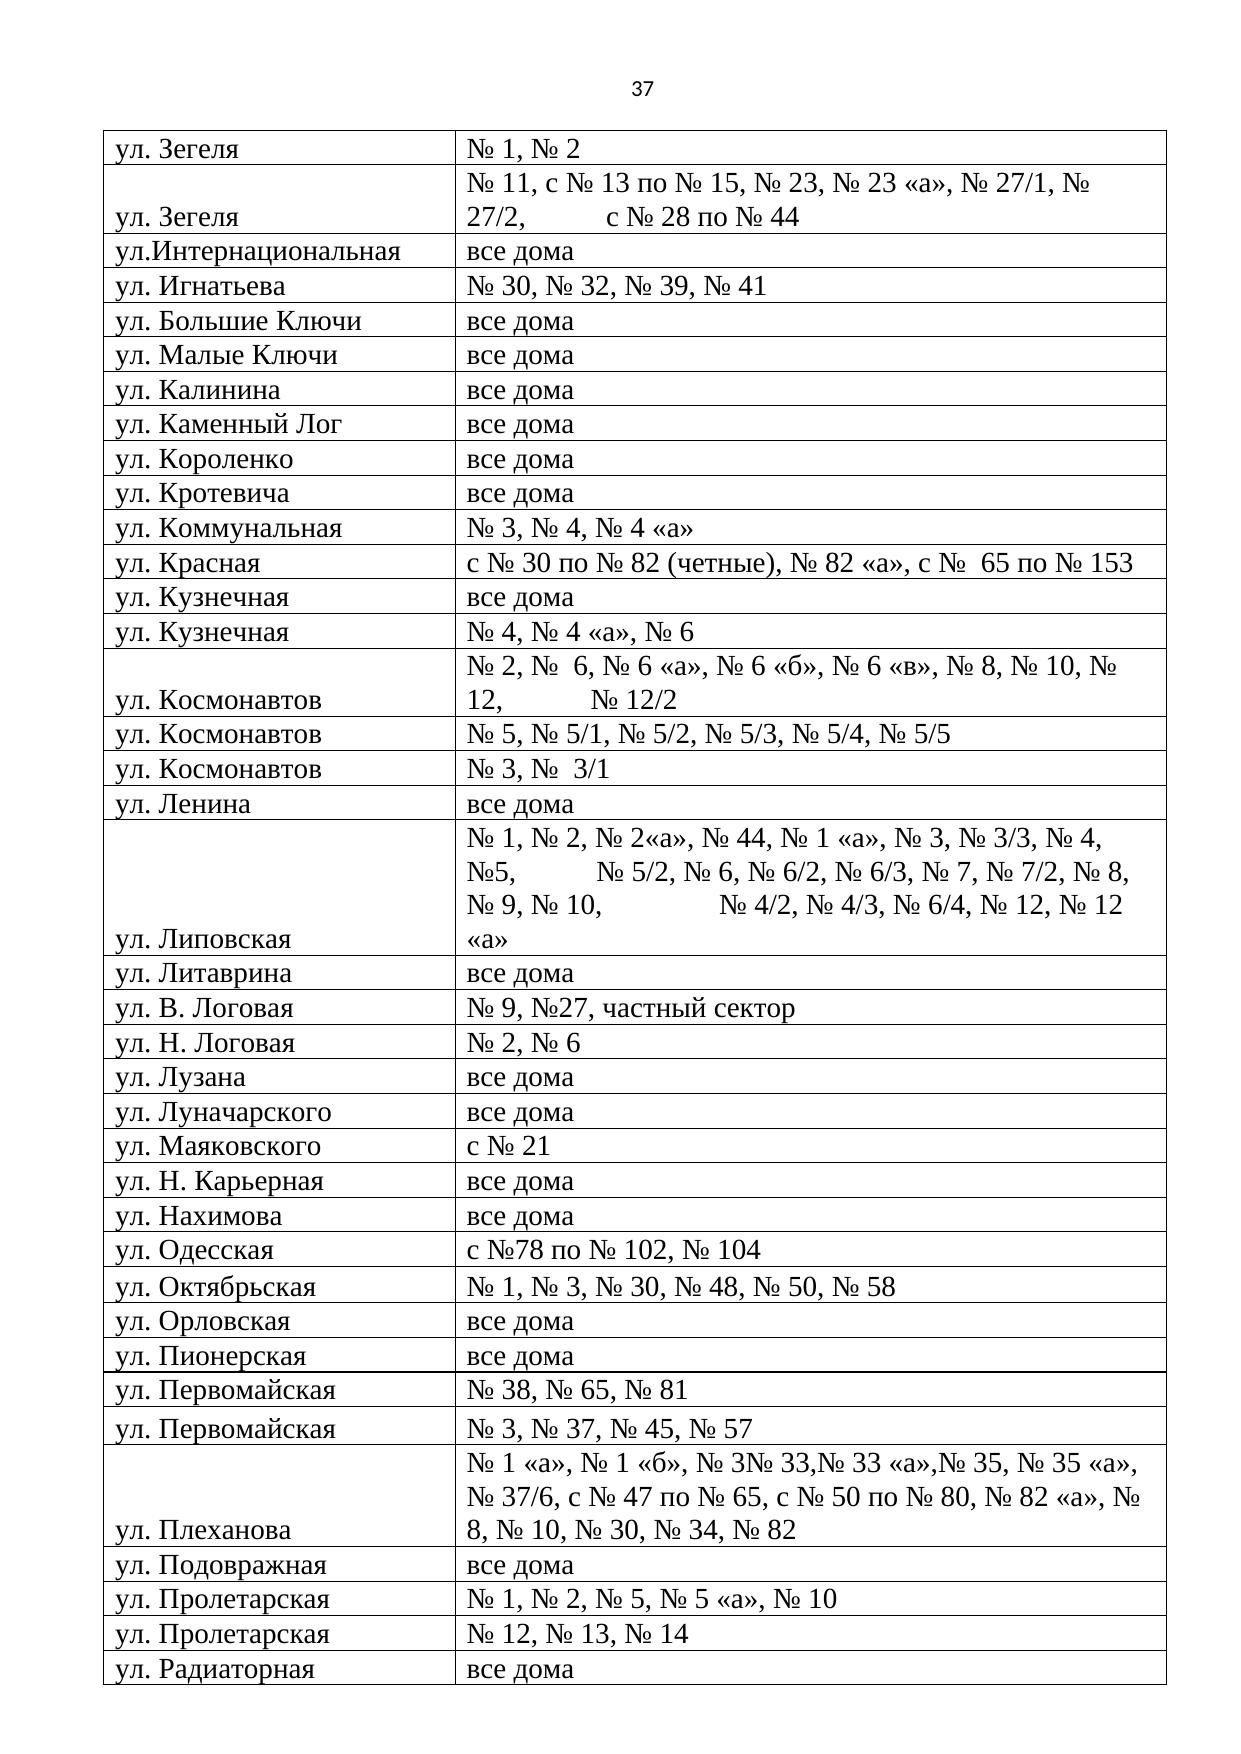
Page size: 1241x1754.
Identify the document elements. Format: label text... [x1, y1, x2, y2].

table_cell ул. Зегеля [104, 131, 455, 164]
table_cell все дома [456, 441, 1166, 474]
table_cell ул. В. Логовая [104, 990, 455, 1024]
table_cell ул. Короленко [104, 441, 455, 474]
table_cell все дома [456, 1094, 1166, 1127]
table_cell ул. Кротевича [104, 476, 455, 509]
table_cell все дома [456, 786, 1166, 819]
table_cell ул. Космонавтов [104, 649, 455, 716]
table_cell все дома [456, 303, 1166, 336]
table_cell ул. Ленина [104, 786, 455, 819]
table_cell ул. Н. Карьерная [104, 1163, 455, 1197]
table_cell ул. Зегеля [104, 165, 455, 232]
table_cell ул. Липовская [104, 820, 455, 954]
table_cell все дома [456, 406, 1166, 440]
table_cell все дома [456, 1303, 1166, 1337]
table_cell ул. Кузнечная [104, 579, 455, 613]
table_cell № 4, № 4 «а», № 6 [456, 614, 1166, 647]
table_cell все дома [456, 1163, 1166, 1197]
table_cell все дома [456, 956, 1166, 989]
table_cell ул. Первомайская [104, 1407, 455, 1444]
table_cell ул. Каменный Лог [104, 406, 455, 440]
table_cell все дома [456, 476, 1166, 509]
table_cell № 3, № 4, № 4 «а» [456, 510, 1166, 544]
table_cell ул. Пионерская [104, 1338, 455, 1371]
table_cell ул. Луначарского [104, 1094, 455, 1127]
table_cell ул. Красная [104, 545, 455, 578]
table_cell ул. Кузнечная [104, 614, 455, 647]
table_cell ул. Большие Ключи [104, 303, 455, 336]
table_cell № 2, № 6, № 6 «а», № 6 «б», № 6 «в», № 8, № 10, № 12, № 12/2 [456, 649, 1166, 716]
table_cell ул. Коммунальная [104, 510, 455, 544]
table_cell все дома [456, 1547, 1166, 1581]
table_cell № 1, № 2 [456, 131, 1166, 164]
table_cell все дома [456, 579, 1166, 613]
table_cell ул. Калинина [104, 372, 455, 405]
table_cell ул. Лузана [104, 1059, 455, 1093]
table_cell с № 30 по № 82 (четные), № 82 «а», с № 65 по № 153 [456, 545, 1166, 578]
table_cell ул. Пролетарская [104, 1582, 455, 1615]
table_cell ул. Литаврина [104, 956, 455, 989]
table_cell ул. Игнатьева [104, 268, 455, 302]
table_cell № 5, № 5/1, № 5/2, № 5/3, № 5/4, № 5/5 [456, 717, 1166, 750]
table_cell ул. Космонавтов [104, 751, 455, 785]
table_cell № 1, № 2, № 2«а», № 44, № 1 «а», № 3, № 3/3, № 4, №5, № 5/2, № 6, № 6/2, № 6/3, № 7, № 7/2, № 8, № 9, № 10, № 4/2, № 4/3, № 6/4, № 12, № 12 «а» [456, 820, 1166, 954]
table_cell № 12, № 13, № 14 [456, 1616, 1166, 1650]
table_cell № 1 «а», № 1 «б», № 3№ 33,№ 33 «а»,№ 35, № 35 «а», № 37/6, с № 47 по № 65, с № 50 по № 80, № 82 «а», № 8, № 10, № 30, № 34, № 82 [456, 1445, 1166, 1546]
table_cell № 1, № 2, № 5, № 5 «а», № 10 [456, 1582, 1166, 1615]
table_cell № 30, № 32, № 39, № 41 [456, 268, 1166, 302]
table_cell № 9, №27, частный сектор [456, 990, 1166, 1024]
table_cell с № 21 [456, 1129, 1166, 1162]
table_cell ул. Нахимова [104, 1198, 455, 1231]
table_cell № 3, № 3/1 [456, 751, 1166, 785]
table_cell ул.Интернациональная [104, 234, 455, 267]
table_cell все дома [456, 1059, 1166, 1093]
table_cell ул. Радиаторная [104, 1651, 455, 1684]
table_cell все дома [456, 337, 1166, 371]
table_cell № 38, № 65, № 81 [456, 1373, 1166, 1406]
table_cell № 11, с № 13 по № 15, № 23, № 23 «а», № 27/1, № 27/2, с № 28 по № 44 [456, 165, 1166, 232]
table_cell все дома [456, 1651, 1166, 1684]
table_cell ул. Октябрьская [104, 1267, 455, 1302]
table_cell ул. Пролетарская [104, 1616, 455, 1650]
table_cell все дома [456, 1198, 1166, 1231]
table_cell № 2, № 6 [456, 1025, 1166, 1058]
table_cell ул. Малые Ключи [104, 337, 455, 371]
table_cell все дома [456, 372, 1166, 405]
table_cell ул. Орловская [104, 1303, 455, 1337]
table_cell ул. Маяковского [104, 1129, 455, 1162]
table_cell ул. Первомайская [104, 1373, 455, 1406]
table_cell ул. Одесская [104, 1232, 455, 1266]
table_cell ул. Н. Логовая [104, 1025, 455, 1058]
table_cell № 1, № 3, № 30, № 48, № 50, № 58 [456, 1267, 1166, 1302]
table_cell ул. Подовражная [104, 1547, 455, 1581]
table_cell все дома [456, 234, 1166, 267]
table_cell ул. Плеханова [104, 1445, 455, 1546]
table_cell ул. Космонавтов [104, 717, 455, 750]
table_cell все дома [456, 1338, 1166, 1371]
table_cell с №78 по № 102, № 104 [456, 1232, 1166, 1266]
table_cell № 3, № 37, № 45, № 57 [456, 1407, 1166, 1444]
